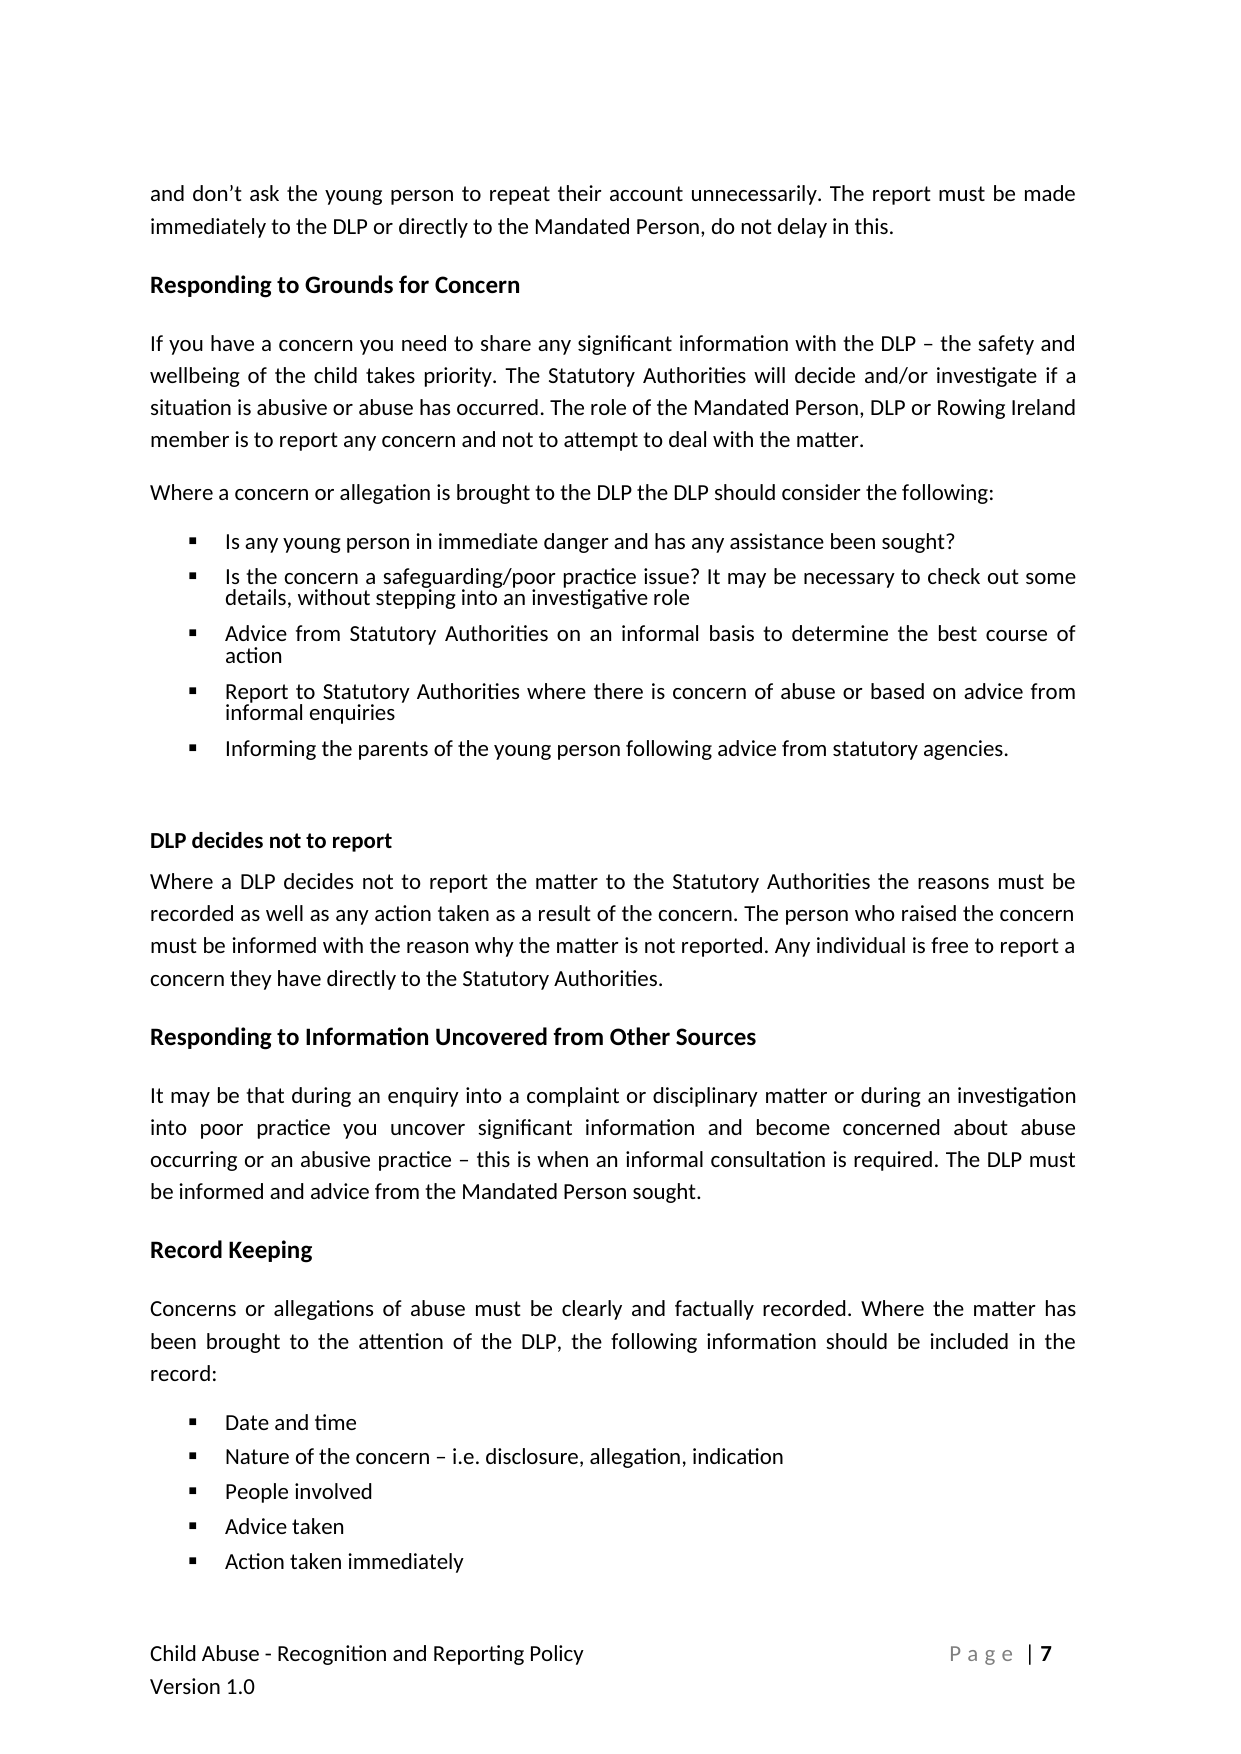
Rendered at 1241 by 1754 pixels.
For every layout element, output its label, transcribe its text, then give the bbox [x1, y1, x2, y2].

subtitle Record Keeping [150, 1234, 1078, 1265]
text Is any young person in immediate danger and has any assistance been sought? [187, 532, 1078, 554]
text Informing the parents of the young person following advice from statutory agencies. [187, 739, 1078, 761]
text Where a concern or allegation is brought to the DLP the DLP should consider the following: [150, 478, 1078, 507]
text It may be that during an enquiry into a complaint or disciplinary matter or during an investigation into poor practice you uncover significant information and become concerned about abuse occurring or an abusive practice – this is when an informal consultation is required. The DLP must be informed and advice from the Mandated Person sought. [150, 1081, 1078, 1205]
subtitle DLP decides not to report [150, 827, 1078, 854]
text Report to Statutory Authorities where there is concern of abuse or based on advice from informal enquiries [187, 681, 1078, 726]
text Date and time [187, 1412, 1078, 1434]
text Concerns or allegations of abuse must be clearly and factually recorded. Where the matter has been brought to the attention of the DLP, the following information should be included in the record: [150, 1294, 1078, 1387]
subtitle Responding to Grounds for Concern [150, 269, 1078, 299]
text Is the concern a safeguarding/poor practice issue? It may be necessary to check out some details, without stepping into an investigative role [187, 566, 1078, 611]
text Where a DLP decides not to report the matter to the Statutory Authorities the reasons must be recorded as well as any action taken as a result of the concern. The person who raised the concern must be informed with the reason why the matter is not reported. Any individual is free to report a concern they have directly to the Statutory Authorities. [150, 867, 1078, 992]
text Action taken immediately [187, 1552, 1078, 1574]
text If you have a concern you need to share any significant information with the DLP – the safety and wellbeing of the child takes priority. The Statutory Authorities will decide and/or investigate if a situation is abusive or abuse has occurred. The role of the Mandated Person, DLP or Rowing Ireland member is to report any concern and not to attempt to deal with the matter. [150, 329, 1078, 453]
text Advice from Statutory Authorities on an informal basis to determine the best course of action [187, 624, 1078, 669]
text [150, 179, 1078, 240]
text Nature of the concern – i.e. disclosure, allegation, indication [187, 1447, 1078, 1469]
subtitle Responding to Information Uncovered from Other Sources [150, 1021, 1078, 1051]
text People involved [187, 1482, 1078, 1504]
text Advice taken [187, 1517, 1078, 1539]
